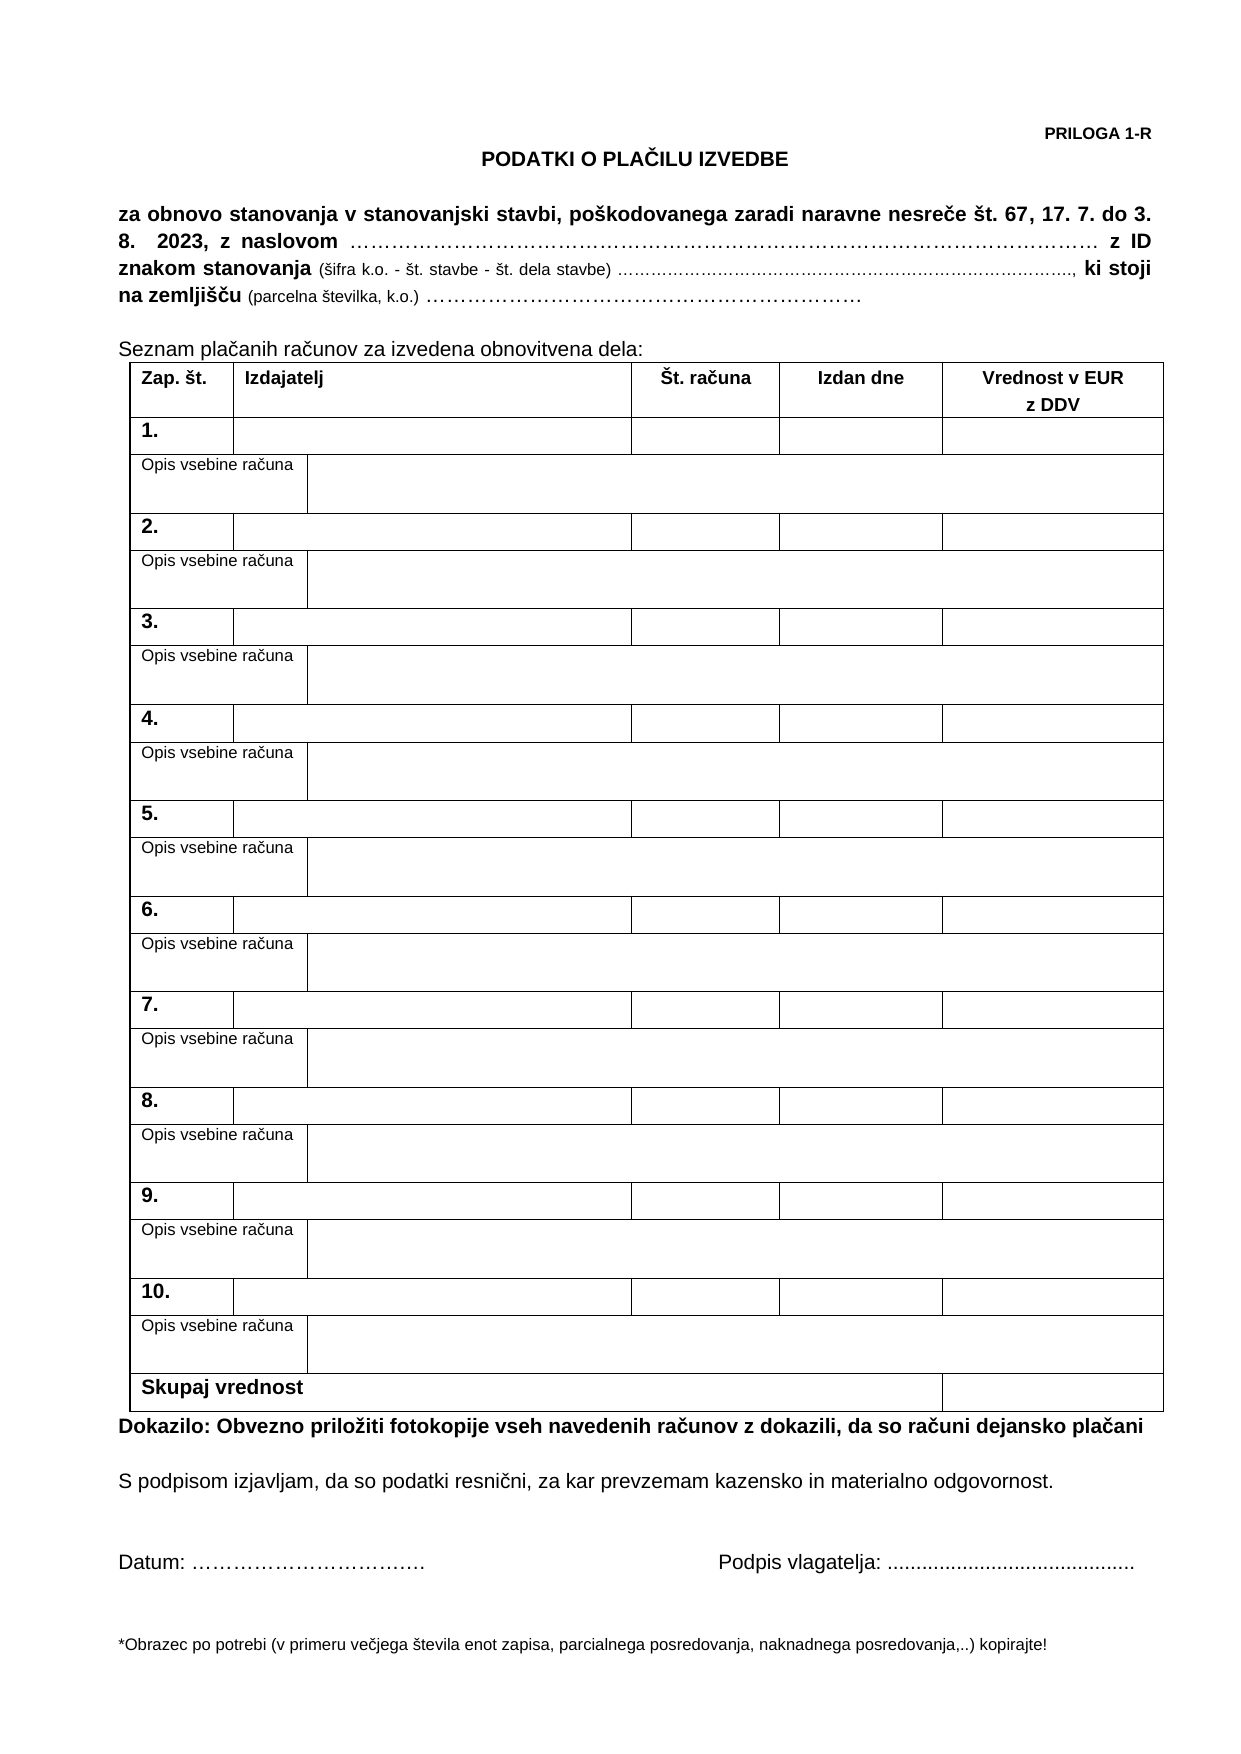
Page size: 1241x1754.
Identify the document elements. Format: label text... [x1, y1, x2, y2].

table_cell [234, 801, 631, 837]
table_cell [943, 1374, 1163, 1411]
table_cell [308, 646, 1163, 704]
table_cell [943, 514, 1163, 549]
table_cell Opis vsebine računa [131, 646, 307, 704]
table_cell [780, 1183, 942, 1219]
text Dokazilo: Obvezno priložiti fotokopije vseh navedenih računov z dokazili, da so računi dejansko plačani [118, 1412, 1152, 1439]
table_cell [632, 897, 779, 933]
table_cell [943, 801, 1163, 837]
table_cell [943, 1183, 1163, 1219]
table_cell [780, 609, 942, 645]
table_cell Opis vsebine računa [131, 1029, 307, 1087]
table_cell [780, 418, 942, 454]
text PRILOGA 1-R [118, 118, 1152, 145]
table_cell [632, 1183, 779, 1219]
table_cell 10. [131, 1279, 233, 1315]
table_cell [632, 1088, 779, 1124]
table_cell [780, 1279, 942, 1315]
table_cell Opis vsebine računa [131, 838, 307, 896]
table_cell [234, 1088, 631, 1124]
table_cell 8. [131, 1088, 233, 1124]
table_cell 7. [131, 992, 233, 1028]
table_cell [234, 992, 631, 1028]
table_header Vrednost v EUR z DDV [943, 363, 1163, 417]
table_cell Opis vsebine računa [131, 455, 307, 513]
table_cell [943, 897, 1163, 933]
table_header Izdajatelj [234, 363, 631, 417]
table_header Št. računa [632, 363, 779, 417]
table_cell 6. [131, 897, 233, 933]
table_cell [308, 1125, 1163, 1182]
table_cell [308, 743, 1163, 800]
table_cell [234, 705, 631, 742]
table_cell [632, 514, 779, 549]
table_cell [234, 418, 631, 454]
table_cell [780, 897, 942, 933]
table_cell [780, 992, 942, 1028]
table_cell [780, 1088, 942, 1124]
table_cell 5. [131, 801, 233, 837]
table_cell Opis vsebine računa [131, 551, 307, 608]
table_cell Opis vsebine računa [131, 1220, 307, 1278]
text S podpisom izjavljam, da so podatki resnični, za kar prevzemam kazensko in materialno odgovornost. [118, 1466, 1152, 1493]
text Datum: ………………………….… Podpis vlagatelja: ........................................... [118, 1548, 1152, 1575]
table_cell 3. [131, 609, 233, 645]
table_cell 2. [131, 514, 233, 549]
table_cell [780, 514, 942, 549]
table_cell Opis vsebine računa [131, 1316, 307, 1373]
table_cell 1. [131, 418, 233, 454]
table_cell [308, 1316, 1163, 1373]
table_cell [632, 705, 779, 742]
table_cell [632, 609, 779, 645]
text PODATKI O PLAČILU IZVEDBE [118, 145, 1152, 172]
table_cell [308, 934, 1163, 991]
table_cell Opis vsebine računa [131, 1125, 307, 1182]
table_cell [632, 801, 779, 837]
table_cell [308, 1029, 1163, 1087]
table_cell [632, 1279, 779, 1315]
table_cell [234, 897, 631, 933]
table_cell [234, 609, 631, 645]
text za obnovo stanovanja v stanovanjski stavbi, poškodovanega zaradi naravne nesreče št. 67, 17. 7. do 3. 8. 2023, z naslovom ……………………………………………………………………………………………… z ID znakom stanovanja (šifra k.o. - št. stavbe - št. dela stavbe) ………………………………………………………………………., ki stoji na zemljišču (parcelna številka, k.o.) ……………………………………………………… [118, 199, 1152, 308]
table_header Zap. št. [131, 363, 233, 417]
text Seznam plačanih računov za izvedena obnovitvena dela: [118, 335, 1152, 362]
table_cell Skupaj vrednost [131, 1374, 942, 1411]
table_cell Opis vsebine računa [131, 743, 307, 800]
table_cell [780, 705, 942, 742]
table_cell [943, 418, 1163, 454]
table_cell [632, 992, 779, 1028]
table_cell [308, 551, 1163, 608]
table_cell [943, 1279, 1163, 1315]
table_header Izdan dne [780, 363, 942, 417]
table_cell [234, 1279, 631, 1315]
table_cell [943, 1088, 1163, 1124]
table_cell Opis vsebine računa [131, 934, 307, 991]
table_cell [308, 838, 1163, 896]
table_cell [308, 455, 1163, 513]
table_cell 9. [131, 1183, 233, 1219]
table_cell [234, 514, 631, 549]
table_cell 4. [131, 705, 233, 742]
table_cell [943, 992, 1163, 1028]
table_cell [780, 801, 942, 837]
text *Obrazec po potrebi (v primeru večjega števila enot zapisa, parcialnega posredovanja, naknadnega posredovanja,..) kopirajte! [118, 1629, 1152, 1656]
table_cell [943, 705, 1163, 742]
table_cell [234, 1183, 631, 1219]
table_cell [943, 609, 1163, 645]
table_cell [308, 1220, 1163, 1278]
table_cell [632, 418, 779, 454]
